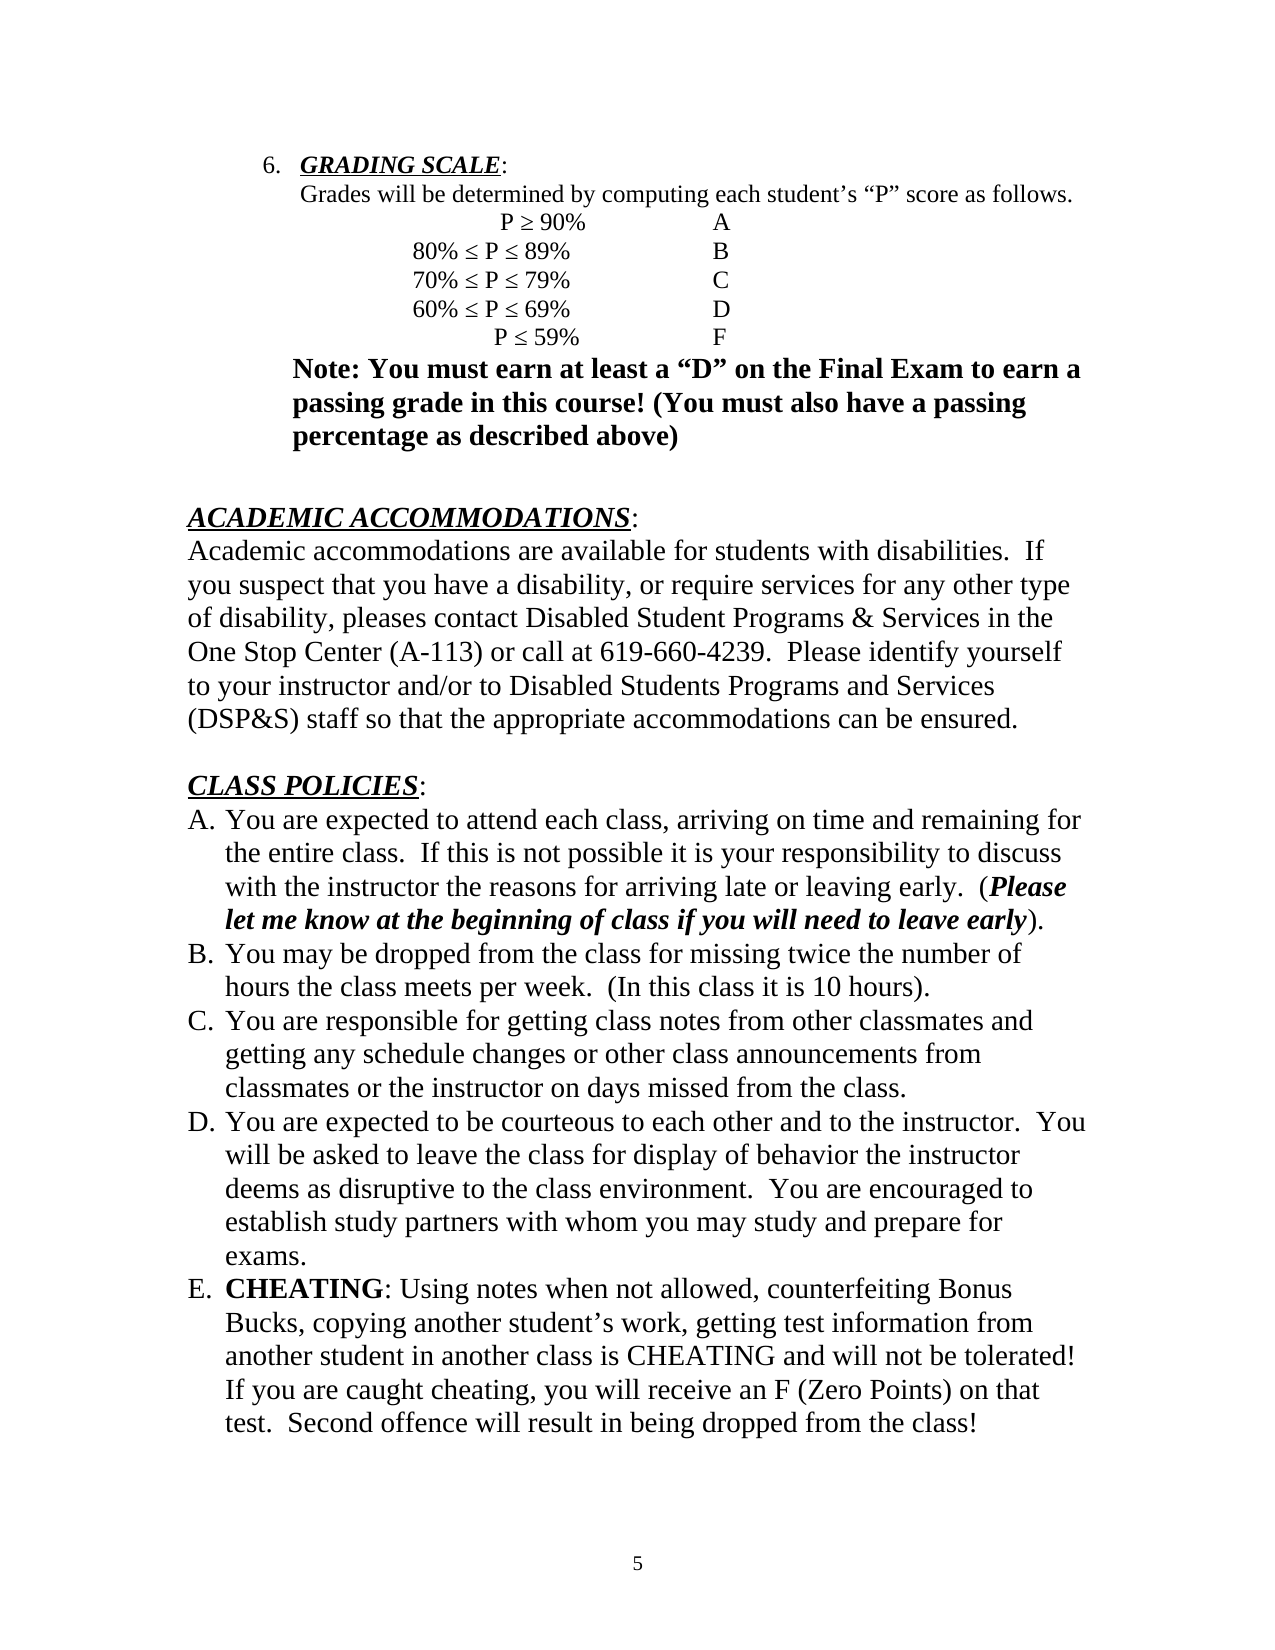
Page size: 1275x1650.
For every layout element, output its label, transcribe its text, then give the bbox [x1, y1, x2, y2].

text Academic accommodations are available for students with disabilities. If you suspect that you have a disability, or require services for any other type of disability, pleases contact Disabled Student Programs & Services in the One Stop Center (A-113) or call at 619-660-4239. Please identify yourself to your instructor and/or to Disabled Students Programs and Services (DSP&S) staff so that the appropriate accommodations can be ensured. [187, 533, 1087, 735]
list You are expected to attend each class, arriving on time and remaining for the entire class. If this is not possible it is your responsibility to discuss with the instructor the reasons for arriving late or leaving early. (Please let me know at the beginning of class if you will need to leave early). [187, 802, 1087, 936]
text Note: You must earn at least a “D” on the Final Exam to earn a passing grade in this course! (You must also have a passing percentage as described above) [292, 351, 1087, 452]
list CHEATING: Using notes when not allowed, counterfeiting Bonus Bucks, copying another student’s work, getting test information from another student in another class is CHEATING and will not be tolerated! If you are caught cheating, you will receive an F (Zero Points) on that test. Second offence will result in being dropped from the class! [187, 1271, 1087, 1439]
list You may be dropped from the class for missing twice the number of hours the class meets per week. (In this class it is 10 hours). [187, 936, 1087, 1003]
list You are expected to be courteous to each other and to the instructor. You will be asked to leave the class for display of behavior the instructor deems as disruptive to the class environment. You are encouraged to establish study partners with whom you may study and prepare for exams. [187, 1104, 1087, 1271]
text ACADEMIC ACCOMMODATIONS: [187, 500, 1087, 533]
text Grades will be determined by computing each student’s “P” score as follows. [300, 179, 1087, 207]
text 80% ≤ P ≤ 89% B [292, 236, 1087, 265]
text 70% ≤ P ≤ 79% C [292, 265, 1087, 294]
text 60% ≤ P ≤ 69% D [292, 294, 1087, 322]
text P ≤ 59% F [292, 322, 1087, 351]
text CLASS POLICIES: [187, 768, 1087, 802]
list You are responsible for getting class notes from other classmates and getting any schedule changes or other class announcements from classmates or the instructor on days missed from the class. [187, 1003, 1087, 1104]
text P ≥ 90% A [292, 207, 1087, 236]
list GRADING SCALE: [262, 150, 1087, 179]
